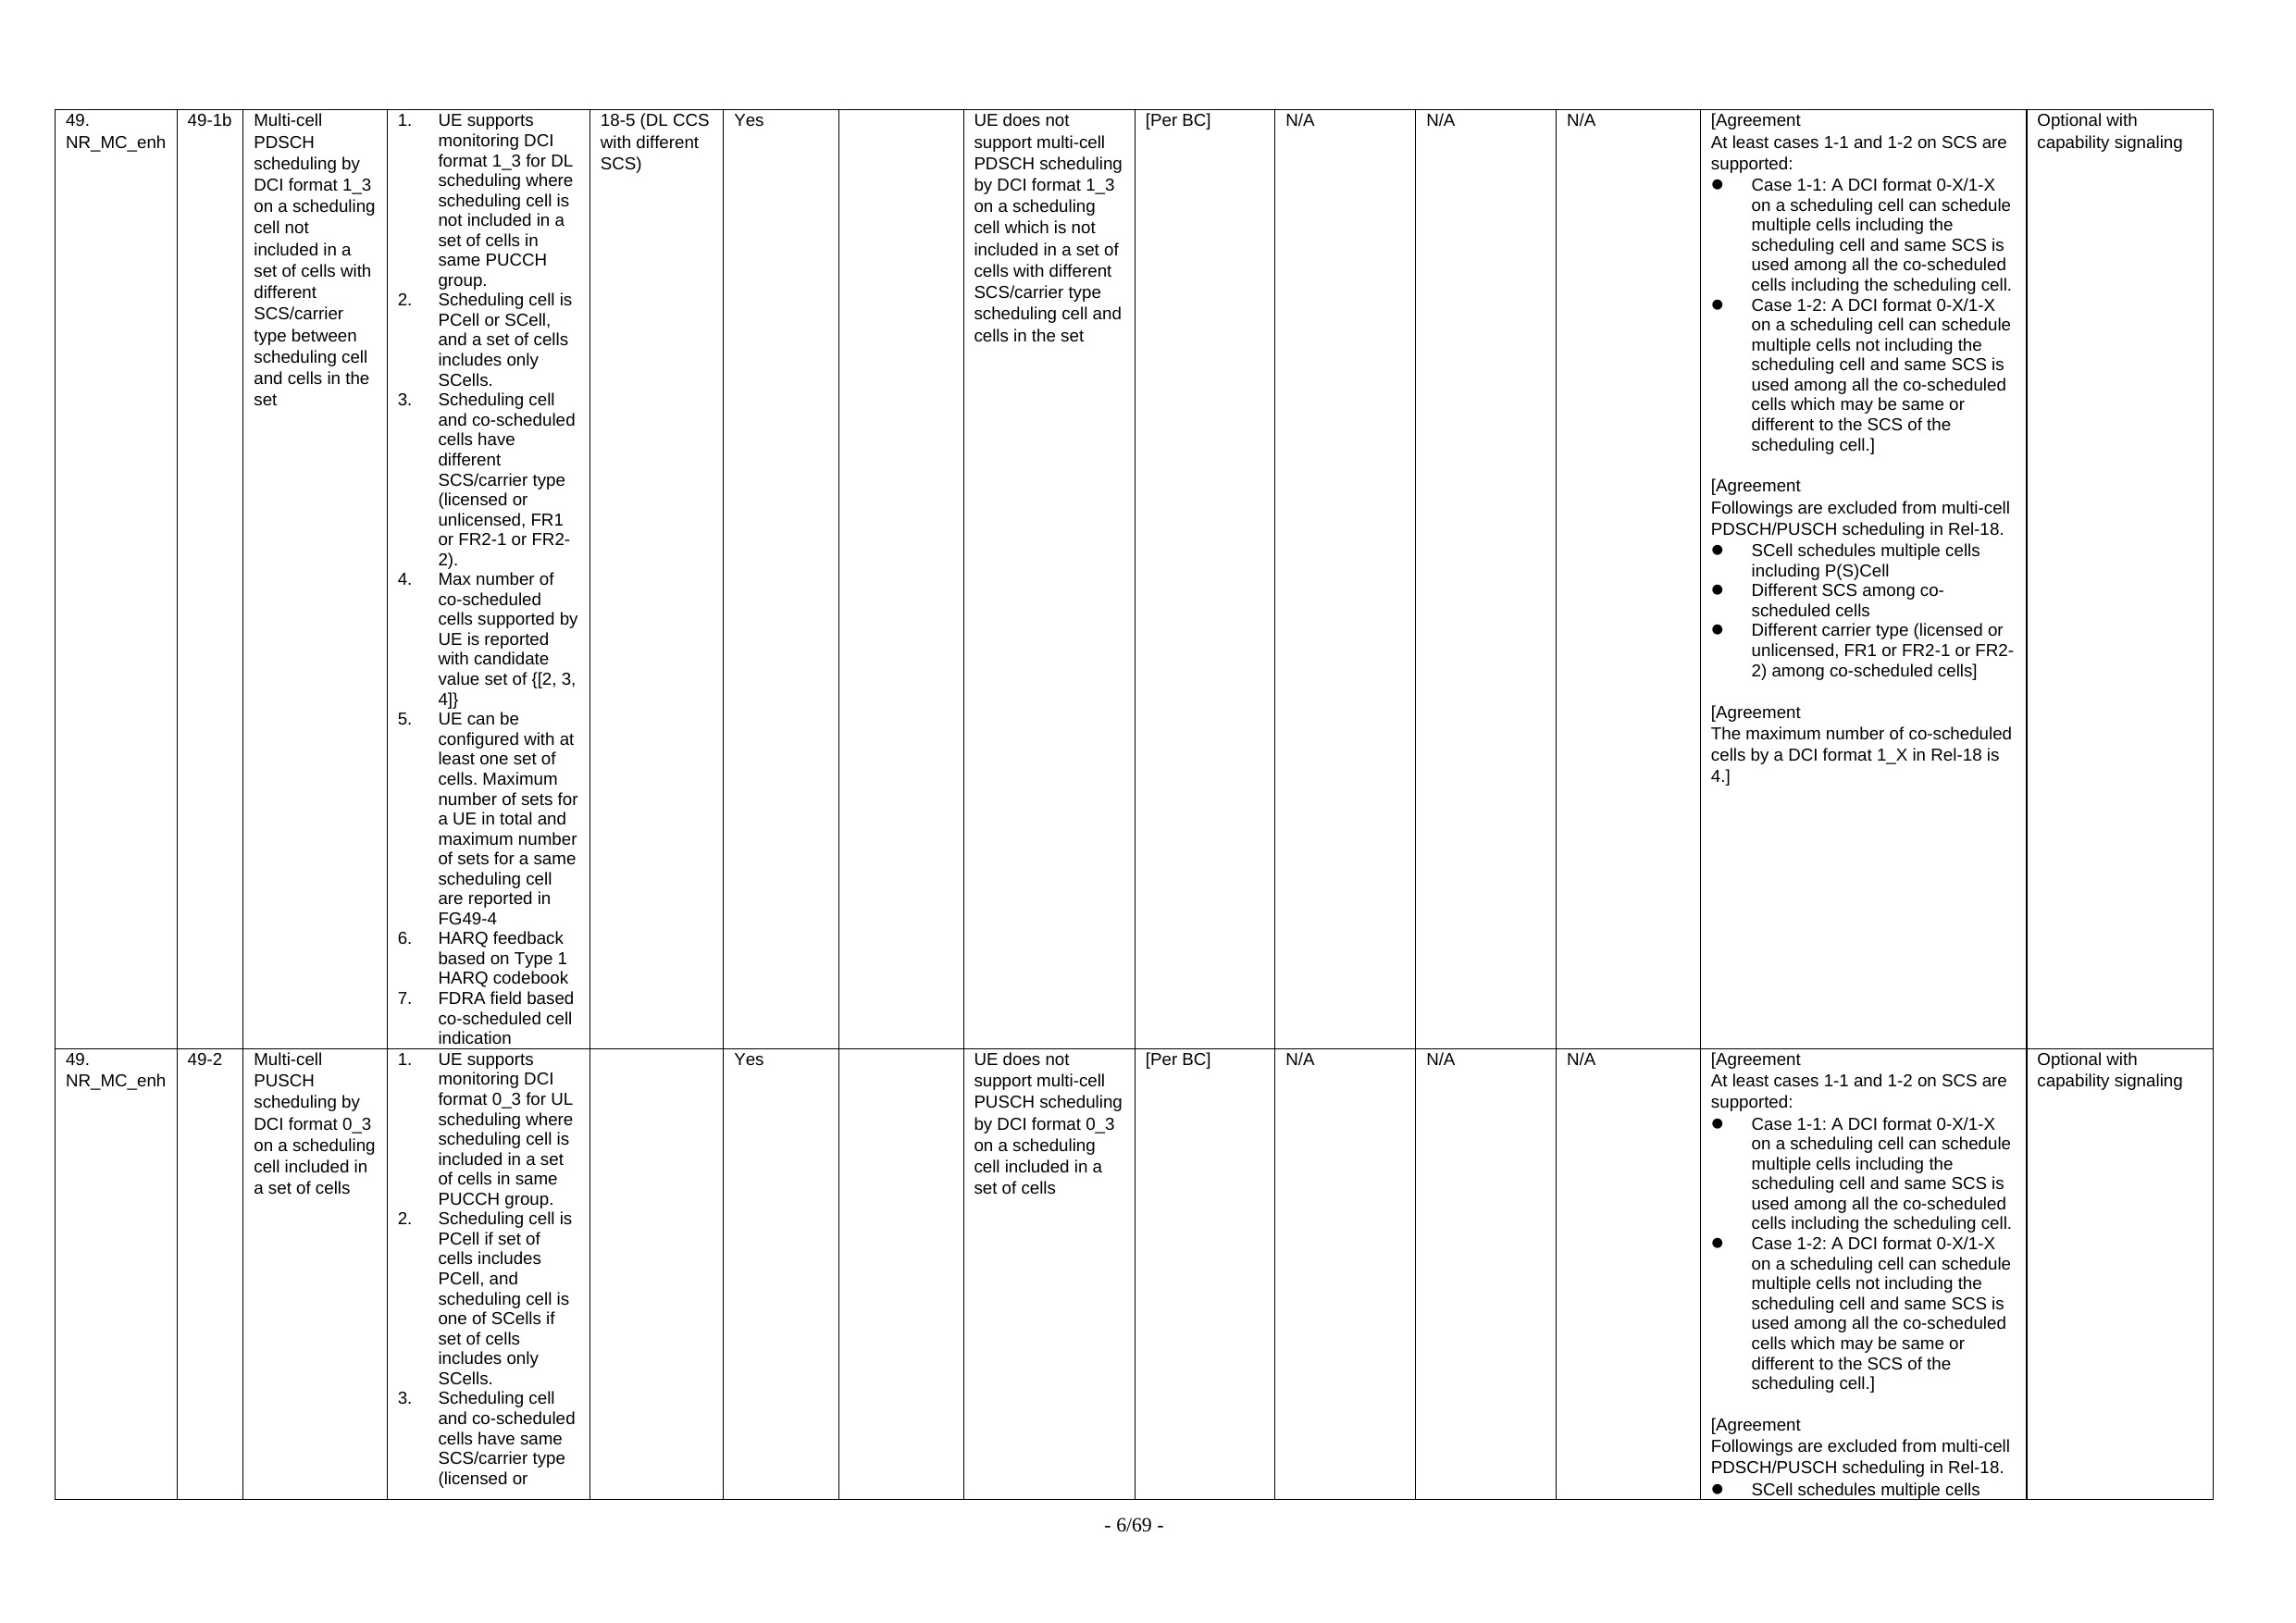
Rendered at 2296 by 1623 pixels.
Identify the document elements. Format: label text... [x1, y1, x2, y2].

table_cell N/A [1557, 110, 1700, 1048]
table_cell Optional with capability signaling [2028, 110, 2213, 1048]
table_cell N/A [1275, 1049, 1415, 1499]
table_cell [839, 1049, 963, 1499]
table_cell Yes [724, 1049, 838, 1499]
table_cell [Per BC] [1136, 1049, 1274, 1499]
table_cell N/A [1275, 110, 1415, 1048]
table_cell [2028, 1049, 2213, 1499]
table_cell N/A [1557, 1049, 1700, 1499]
table_cell [590, 1049, 723, 1499]
table_cell N/A [1416, 110, 1556, 1048]
table_cell UE does not support multi-cell PDSCH scheduling by DCI format 1_3 on a scheduling cell which is not included in a set of cells with different SCS/carrier type scheduling cell and cells in the set [964, 110, 1135, 1048]
table_cell [839, 110, 963, 1048]
table_cell Yes [724, 110, 838, 1048]
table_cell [243, 1049, 387, 1499]
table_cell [964, 1049, 1135, 1499]
table_cell 49-2 [178, 1049, 242, 1499]
table_cell N/A [1416, 1049, 1556, 1499]
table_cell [1701, 1049, 2026, 1499]
table_cell 49-1b [178, 110, 242, 1048]
table_cell [Per BC] [1136, 110, 1274, 1048]
table_cell 49. NR_MC_enh [56, 110, 177, 1048]
table_cell 18-5 (DL CCS with different SCS) [590, 110, 723, 1048]
table_cell 49. NR_MC_enh [56, 1049, 177, 1499]
table_cell UE supports monitoring DCI format 1_3 for DL scheduling where scheduling cell is not included in a set of cells in same PUCCH group. Scheduling cell is PCell or SCell, and a set of cells includes only SCells. Scheduling cell and co-scheduled cells have different SCS/carrier type (licensed or unlicensed, FR1 or FR2-1 or FR2-2). Max number of co-scheduled cells supported by UE is reported with candidate value set of {[2, 3, 4]} UE can be configured with at least one set of cells. Maximum number of sets for a UE in total and maximum number of sets for a same scheduling cell are reported in FG49-4 HARQ feedback based on Type 1 HARQ codebook FDRA field based co-scheduled cell indication [388, 110, 590, 1048]
table_cell Multi-cell PDSCH scheduling by DCI format 1_3 on a scheduling cell not included in a set of cells with different SCS/carrier type between scheduling cell and cells in the set [243, 110, 387, 1048]
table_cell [388, 1049, 590, 1499]
table_cell [Agreement At least cases 1-1 and 1-2 on SCS are supported: Case 1-1: A DCI format 0-X/1-X on a scheduling cell can schedule multiple cells including the scheduling cell and same SCS is used among all the co-scheduled cells including the scheduling cell. Case 1-2: A DCI format 0-X/1-X on a scheduling cell can schedule multiple cells not including the scheduling cell and same SCS is used among all the co-scheduled cells which may be same or different to the SCS of the scheduling cell.] [Agreement Followings are excluded from multi-cell PDSCH/PUSCH scheduling in Rel-18. SCell schedules multiple cells including P(S)Cell Different SCS among co-scheduled cells Different carrier type (licensed or unlicensed, FR1 or FR2-1 or FR2-2) among co-scheduled cells] [Agreement The maximum number of co-scheduled cells by a DCI format 1_X in Rel-18 is 4.] [1701, 110, 2026, 1048]
